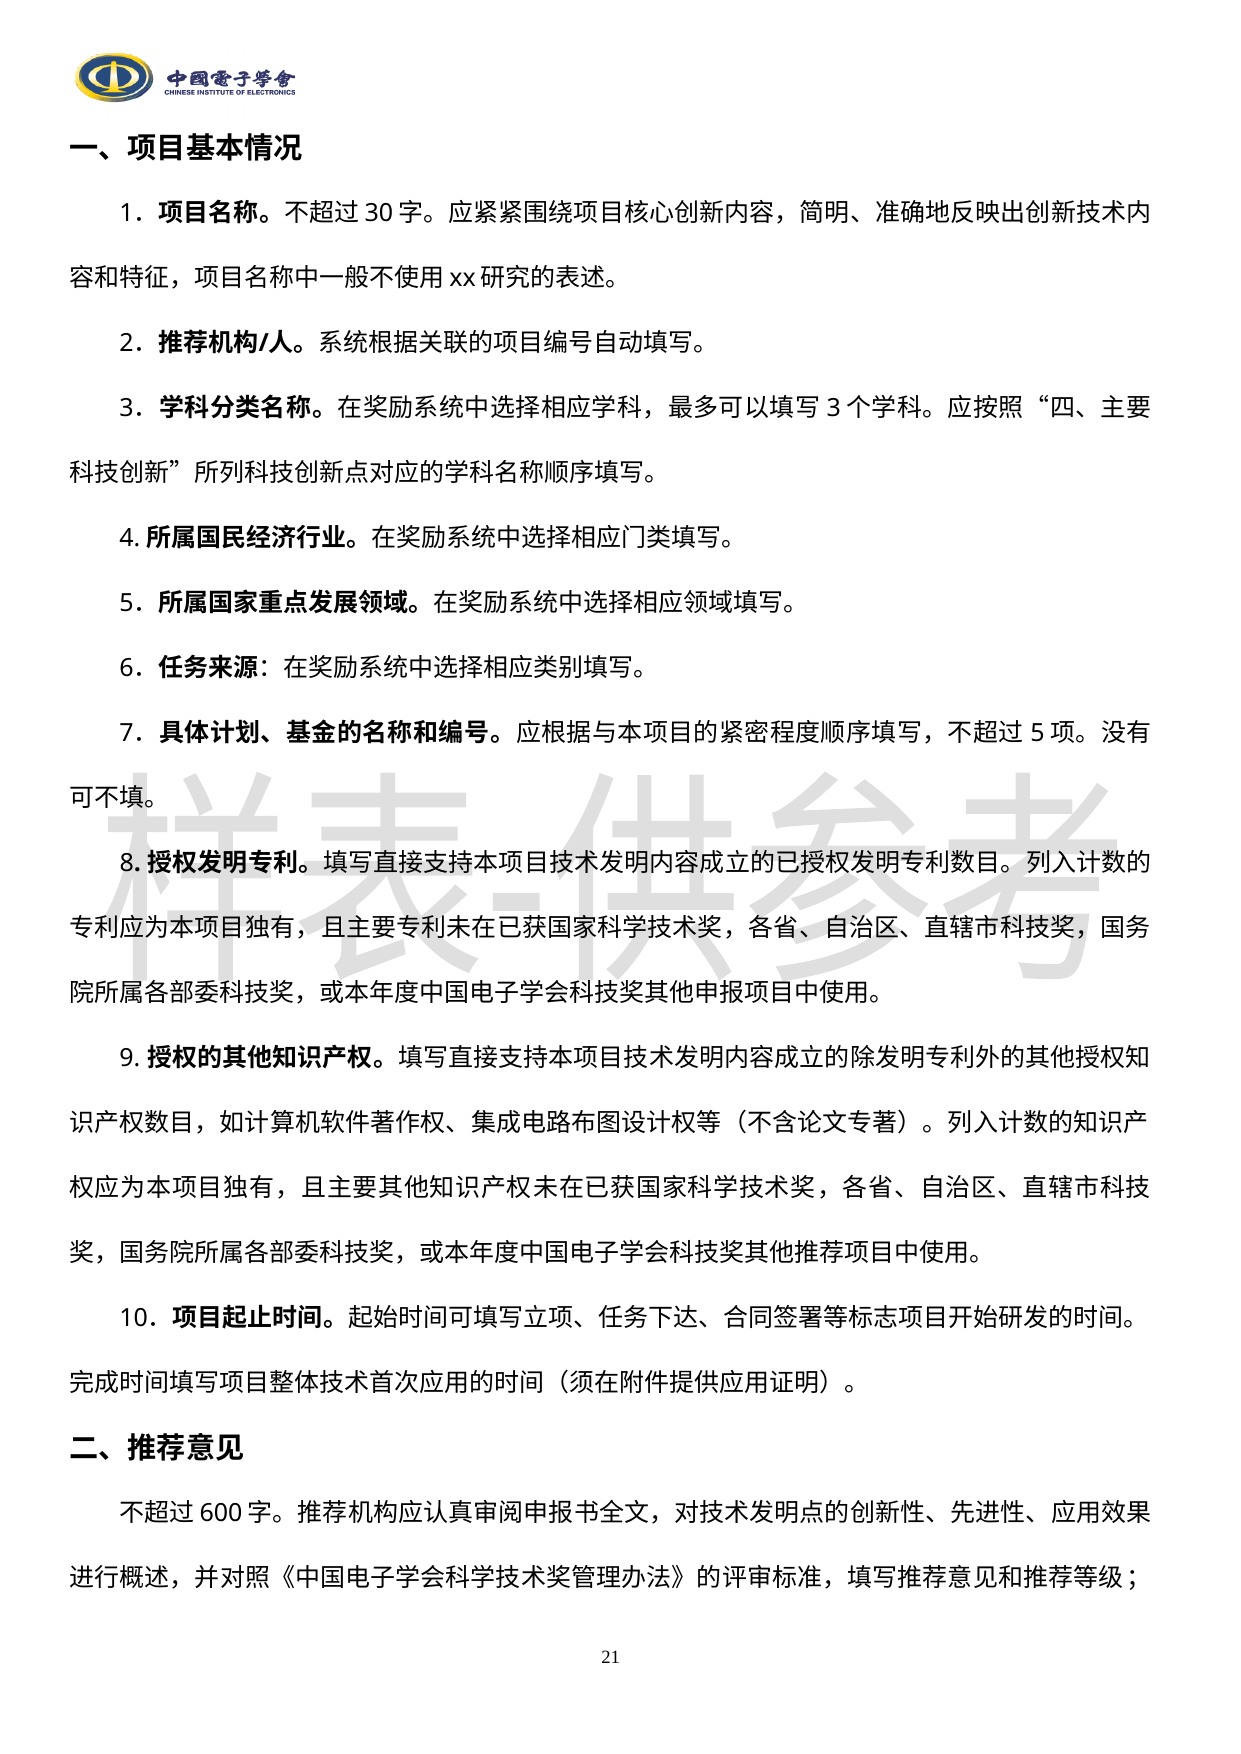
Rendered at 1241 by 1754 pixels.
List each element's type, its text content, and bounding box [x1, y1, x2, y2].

text 10．项目起止时间。起始时间可填写立项、任务下达、合同签署等标志项目开始研发的时间。完成时间填写项目整体技术首次应用的时间（须在附件提供应用证明）。 [69, 1283, 1152, 1413]
picture [75, 36, 296, 113]
subtitle 二、推荐意见 [69, 1413, 1152, 1478]
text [69, 1478, 1152, 1608]
text 8. 授权发明专利。填写直接支持本项目技术发明内容成立的已授权发明专利数目。列入计数的专利应为本项目独有，且主要专利未在已获国家科学技术奖，各省、自治区、直辖市科技奖，国务院所属各部委科技奖，或本年度中国电子学会科技奖其他申报项目中使用。 [69, 828, 1152, 1023]
text 2．推荐机构/人。系统根据关联的项目编号自动填写。 [69, 308, 1152, 373]
text 1．项目名称。不超过30字。应紧紧围绕项目核心创新内容，简明、准确地反映出创新技术内容和特征，项目名称中一般不使用xx研究的表述。 [69, 178, 1152, 308]
text 9. 授权的其他知识产权。填写直接支持本项目技术发明内容成立的除发明专利外的其他授权知识产权数目，如计算机软件著作权、集成电路布图设计权等（不含论文专著）。列入计数的知识产权应为本项目独有，且主要其他知识产权未在已获国家科学技术奖，各省、自治区、直辖市科技奖，国务院所属各部委科技奖，或本年度中国电子学会科技奖其他推荐项目中使用。 [69, 1023, 1152, 1283]
text 7．具体计划、基金的名称和编号。应根据与本项目的紧密程度顺序填写，不超过5项。没有可不填。 [69, 698, 1152, 828]
text 4. 所属国民经济行业。在奖励系统中选择相应门类填写。 [69, 503, 1152, 568]
text 3．学科分类名称。在奖励系统中选择相应学科，最多可以填写3个学科。应按照“四、主要科技创新”所列科技创新点对应的学科名称顺序填写。 [69, 373, 1152, 503]
subtitle 一、项目基本情况 [69, 113, 1152, 178]
text 5．所属国家重点发展领域。在奖励系统中选择相应领域填写。 [69, 568, 1152, 633]
text 6．任务来源：在奖励系统中选择相应类别填写。 [69, 633, 1152, 698]
